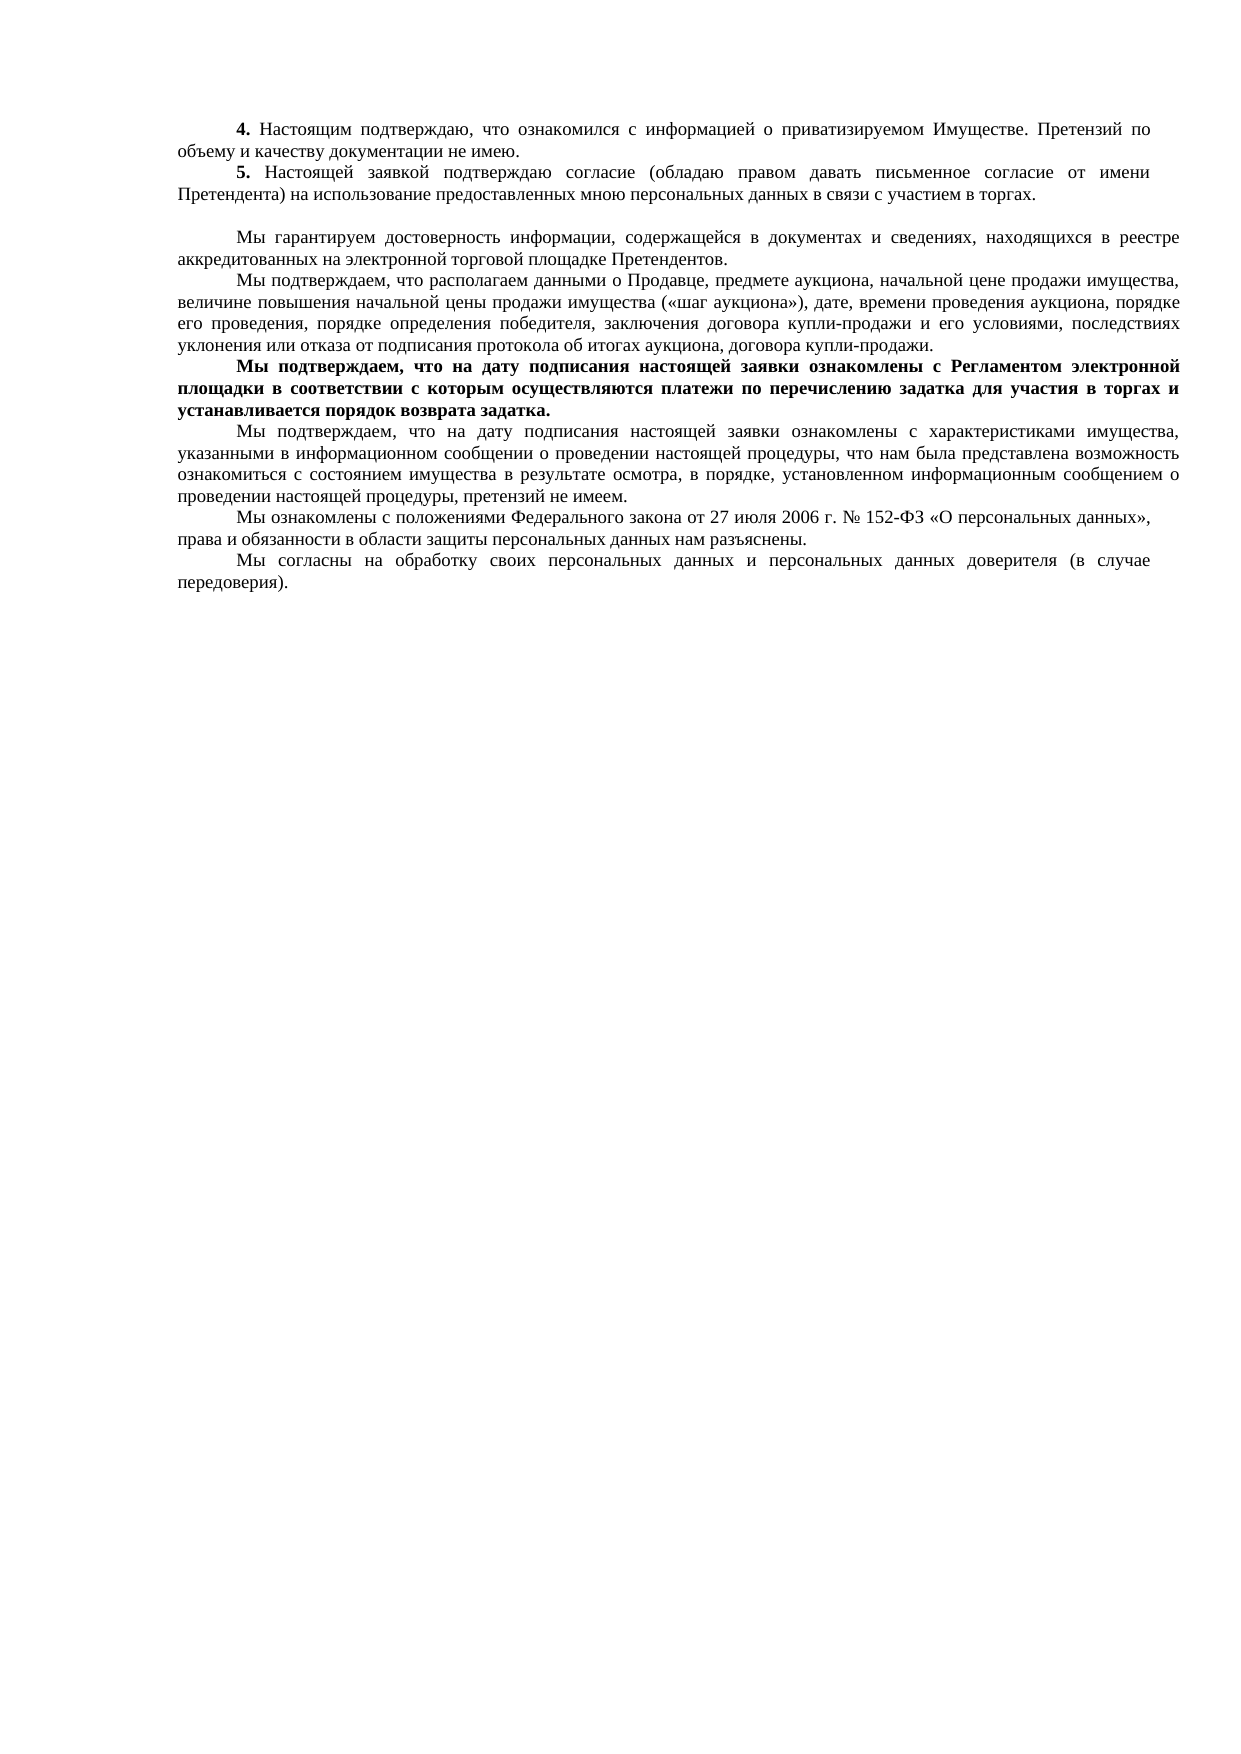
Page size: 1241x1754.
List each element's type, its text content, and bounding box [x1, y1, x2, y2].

text Мы подтверждаем, что располагаем данными о Продавце, предмете аукциона, начальной цене продажи имущества, величине повышения начальной цены продажи имущества («шаг аукциона»), дате, времени проведения аукциона, порядке его проведения, порядке определения победителя, заключения договора купли-продажи и его условиями, последствиях уклонения или отказа от подписания протокола об итогах аукциона, договора купли-продажи. [177, 269, 1181, 355]
text Мы гарантируем достоверность информации, содержащейся в документах и сведениях, находящихся в реестре аккредитованных на электронной торговой площадке Претендентов. [177, 226, 1181, 269]
text 4. Настоящим подтверждаю, что ознакомился с информацией о приватизируемом Имуществе. Претензий по объему и качеству документации не имею. [177, 118, 1152, 161]
text Мы ознакомлены с положениями Федерального закона от 27 июля 2006 г. № 152-ФЗ «О персональных данных», права и обязанности в области защиты персональных данных нам разъяснены. [177, 506, 1152, 549]
text Мы согласны на обработку своих персональных данных и персональных данных доверителя (в случае передоверия). [177, 549, 1152, 592]
text Мы подтверждаем, что на дату подписания настоящей заявки ознакомлены с Регламентом электронной площадки в соответствии с которым осуществляются платежи по перечислению задатка для участия в торгах и устанавливается порядок возврата задатка. [177, 355, 1181, 420]
text Мы подтверждаем, что на дату подписания настоящей заявки ознакомлены с характеристиками имущества, указанными в информационном сообщении о проведении настоящей процедуры, что нам была представлена возможность ознакомиться с состоянием имущества в результате осмотра, в порядке, установленном информационным сообщением о проведении настоящей процедуры, претензий не имеем. [177, 420, 1181, 506]
text 5. Настоящей заявкой подтверждаю согласие (обладаю правом давать письменное согласие от имени Претендента) на использование предоставленных мною персональных данных в связи с участием в торгах. [177, 161, 1152, 204]
